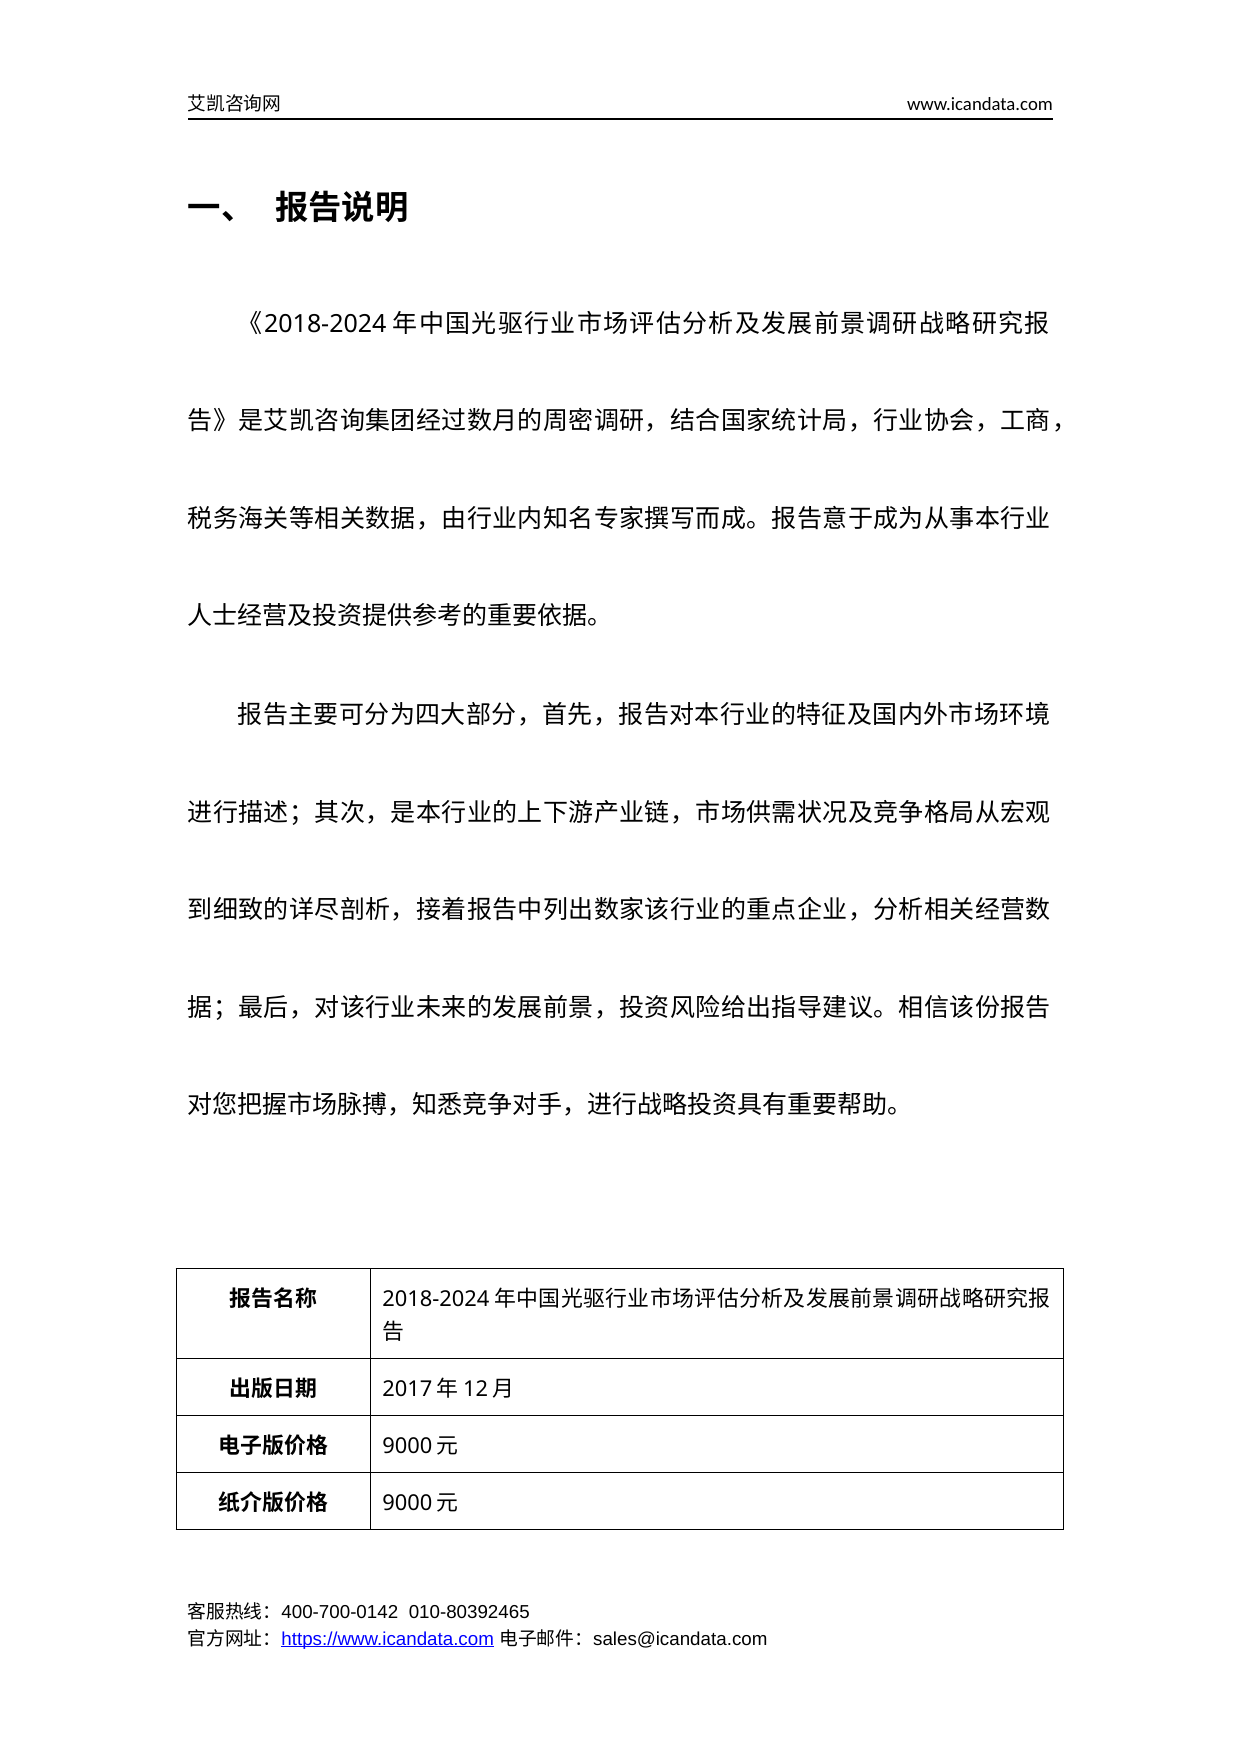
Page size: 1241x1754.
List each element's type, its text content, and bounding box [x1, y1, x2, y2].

table_header 报告名称 [177, 1269, 370, 1358]
table_cell 电子版价格 [177, 1416, 370, 1472]
table_cell 纸介版价格 [177, 1473, 370, 1529]
table_cell 9000元 [371, 1416, 1063, 1472]
table_header 2018-2024年中国光驱行业市场评估分析及发展前景调研战略研究报告 [371, 1269, 1063, 1358]
table_cell 9000元 [371, 1473, 1063, 1529]
text 《2018-2024年中国光驱行业市场评估分析及发展前景调研战略研究报告》是艾凯咨询集团经过数月的周密调研，结合国家统计局，行业协会，工商，税务海关等相关数据，由行业内知名专家撰写而成。报告意于成为从事本行业人士经营及投资提供参考的重要依据。 [187, 289, 1053, 646]
table_cell 出版日期 [177, 1359, 370, 1415]
text 报告主要可分为四大部分，首先，报告对本行业的特征及国内外市场环境进行描述；其次，是本行业的上下游产业链，市场供需状况及竞争格局从宏观到细致的详尽剖析，接着报告中列出数家该行业的重点企业，分析相关经营数据；最后，对该行业未来的发展前景，投资风险给出指导建议。相信该份报告对您把握市场脉搏，知悉竞争对手，进行战略投资具有重要帮助。 [187, 681, 1053, 1136]
table_cell 2017年12月 [371, 1359, 1063, 1415]
subtitle 报告说明 [187, 172, 1053, 237]
